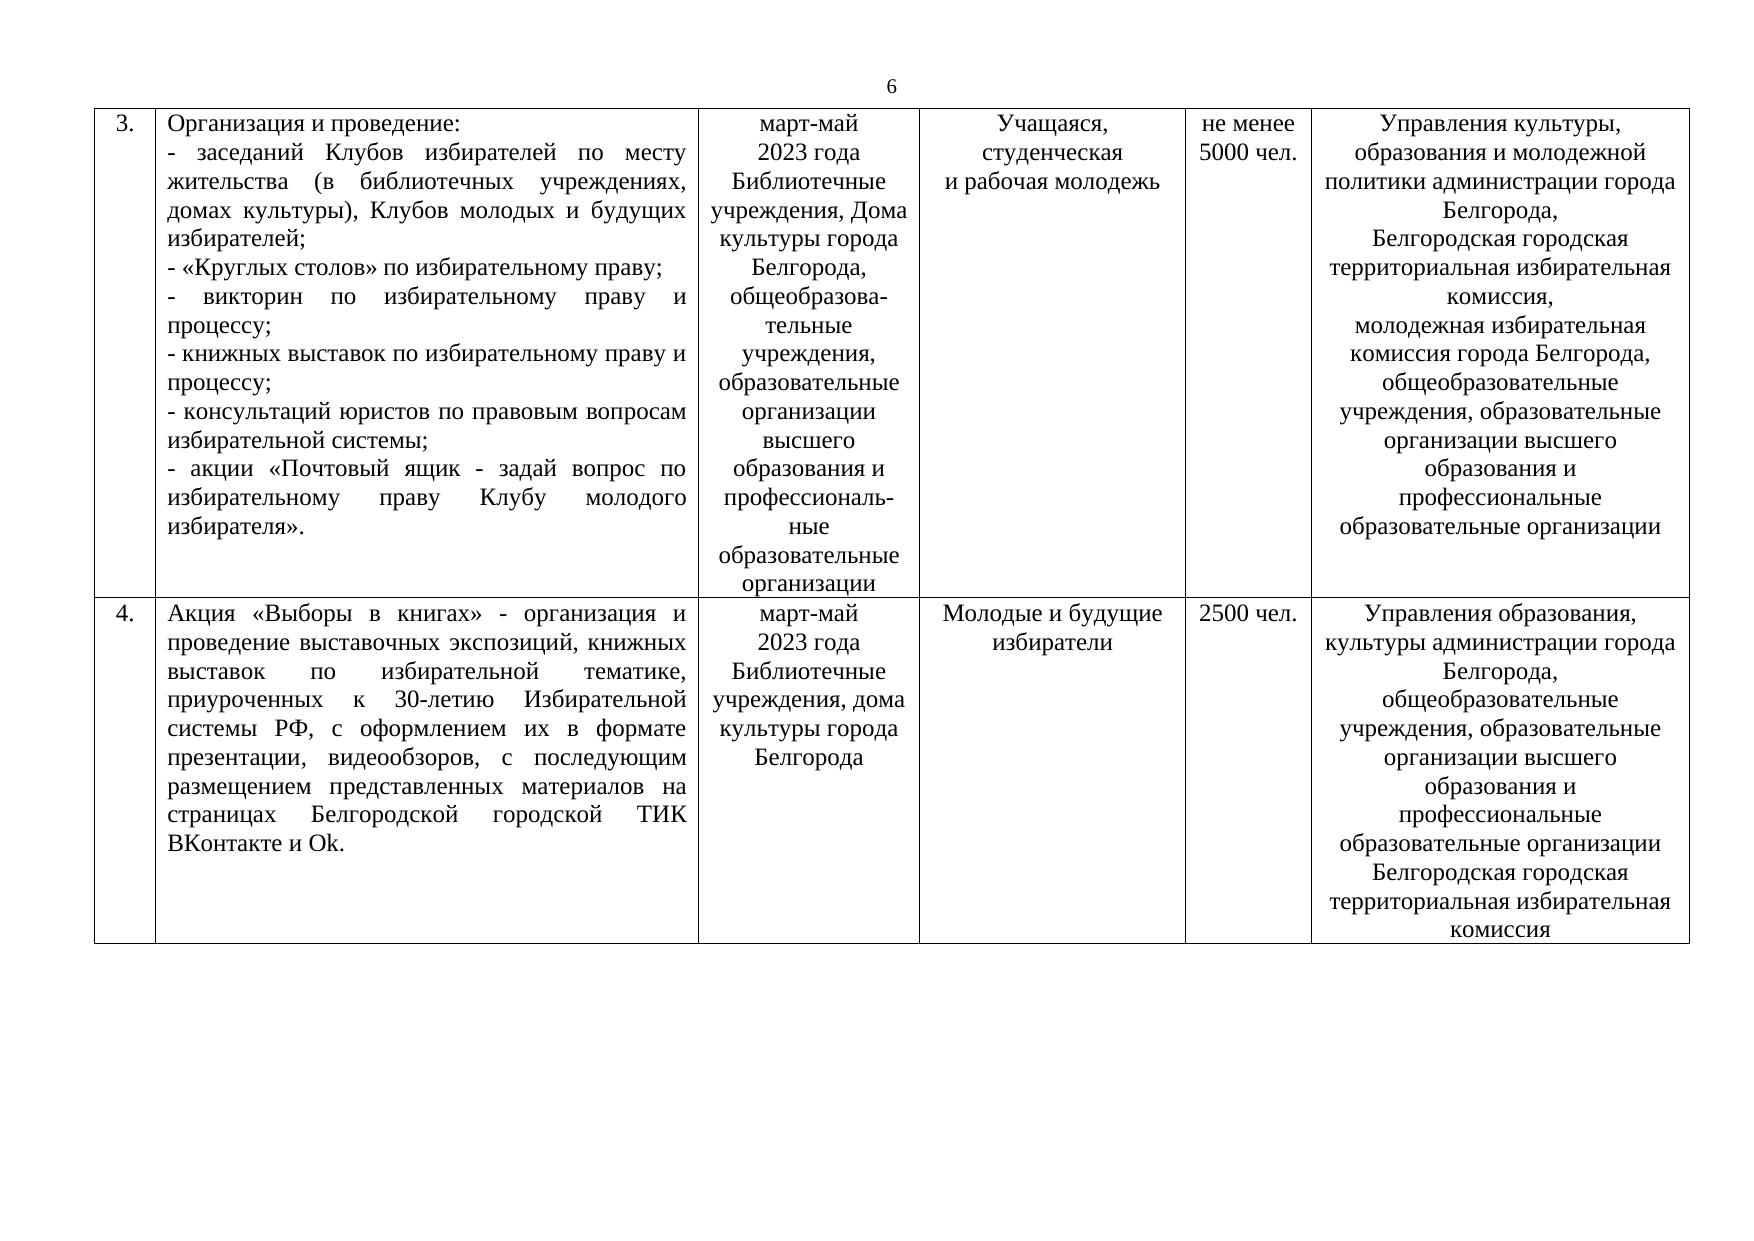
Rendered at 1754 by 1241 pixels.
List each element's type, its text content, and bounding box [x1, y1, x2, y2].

table_cell Учащаяся, студенческая и рабочая молодежь [920, 109, 1185, 597]
table_cell 3. [95, 109, 155, 597]
table_cell март-май 2023 года Библиотечные учреждения, Дома культуры города Белгорода, общеобразова-тельные учреждения, образовательные организации высшего образования и профессиональ-ные образовательные организации [699, 109, 919, 597]
table_cell Управления культуры, образования и молодежной политики администрации города Белгорода, Белгородская городская территориальная избирательная комиссия, молодежная избирательная комиссия города Белгорода, общеобразовательные учреждения, образовательные организации высшего образования и профессиональные образовательные организации [1312, 109, 1689, 597]
table_cell Организация и проведение: - заседаний Клубов избирателей по месту жительства (в библиотечных учреждениях, домах культуры), Клубов молодых и будущих избирателей; - «Круглых столов» по избирательному праву; - викторин по избирательному праву и процессу; - книжных выставок по избирательному праву и процессу; - консультаций юристов по правовым вопросам избирательной системы; - акции «Почтовый ящик - задай вопрос по избирательному праву Клубу молодого избирателя». [156, 109, 698, 597]
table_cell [920, 598, 1185, 943]
table_cell Управления образования, культуры администрации города Белгорода, общеобразовательные учреждения, образовательные организации высшего образования и профессиональные образовательные организации Белгородская городская территориальная избирательная комиссия [1312, 598, 1689, 943]
table_cell 4. [95, 598, 155, 943]
table_cell 2500 чел. [1186, 598, 1311, 943]
table_cell не менее 5000 чел. [1186, 109, 1311, 597]
table_cell март-май 2023 года Библиотечные учреждения, дома культуры города Белгорода [699, 598, 919, 943]
table_cell Акция «Выборы в книгах» - организация и проведение выставочных экспозиций, книжных выставок по избирательной тематике, приуроченных к 30-летию Избирательной системы РФ, с оформлением их в формате презентации, видеообзоров, с последующим размещением представленных материалов на страницах Белгородской городской ТИК ВКонтакте и Ok. [156, 598, 698, 943]
